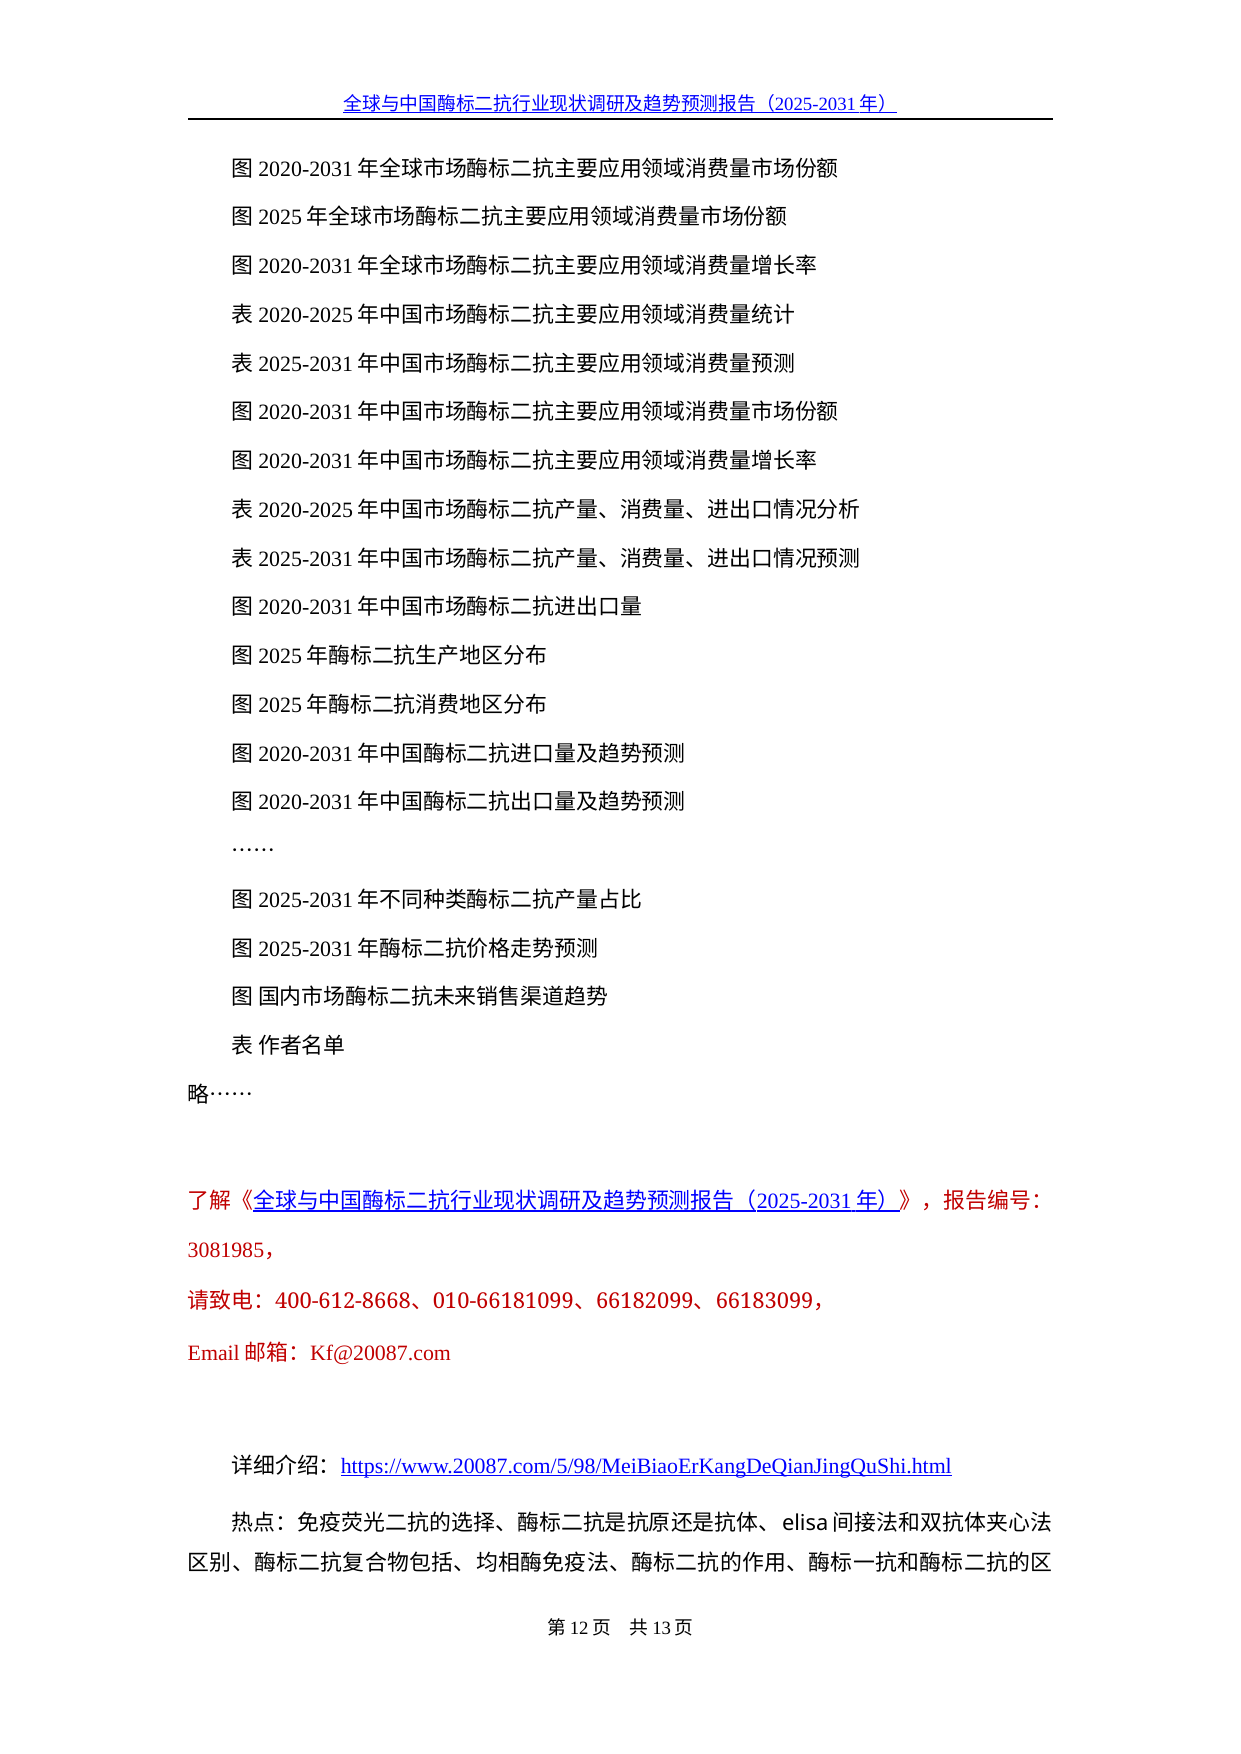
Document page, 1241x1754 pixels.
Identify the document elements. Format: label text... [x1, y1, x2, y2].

text 请致电：400-612-8668、010-66181099、66182099、66183099， [187, 1283, 1053, 1316]
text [187, 1504, 1053, 1577]
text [187, 150, 1053, 1109]
text 了解《全球与中国酶标二抗行业现状调研及趋势预测报告（2025-2031年）》，报告编号：3081985， [187, 1183, 1053, 1264]
text 详细介绍：https://www.20087.com/5/98/MeiBiaoErKangDeQianJingQuShi.html [187, 1448, 1053, 1480]
text Email邮箱：Kf@20087.com [187, 1335, 1053, 1367]
